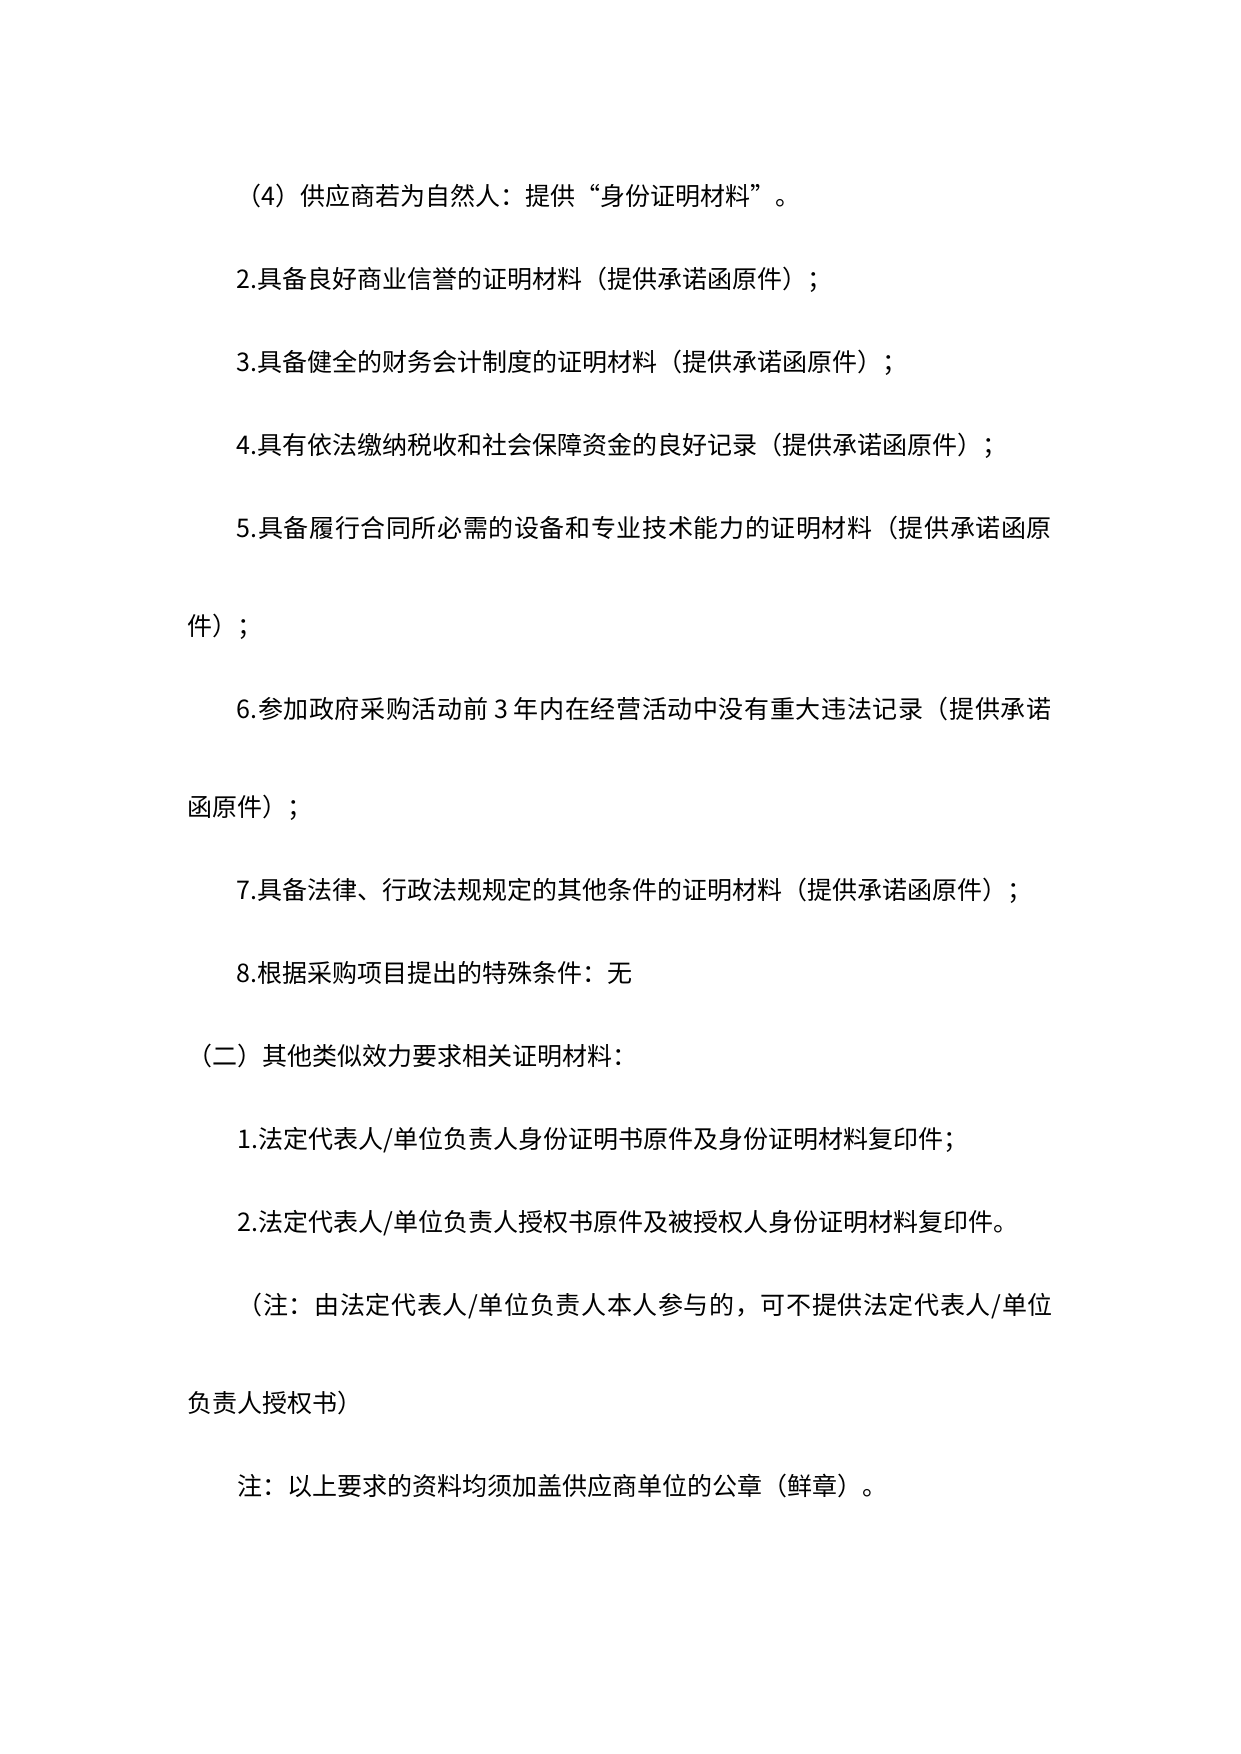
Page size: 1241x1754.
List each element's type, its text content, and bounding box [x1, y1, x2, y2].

text 2.具备良好商业信誉的证明材料（提供承诺函原件）； [187, 245, 1053, 310]
text （注：由法定代表人/单位负责人本人参与的，可不提供法定代表人/单位负责人授权书） [187, 1271, 1053, 1434]
text （4）供应商若为自然人：提供“身份证明材料”。 [187, 162, 1053, 227]
text 6.参加政府采购活动前3年内在经营活动中没有重大违法记录（提供承诺函原件）； [187, 675, 1053, 838]
text 1.法定代表人/单位负责人身份证明书原件及身份证明材料复印件； [187, 1105, 1053, 1170]
text 4.具有依法缴纳税收和社会保障资金的良好记录（提供承诺函原件）； [187, 411, 1053, 476]
text 3.具备健全的财务会计制度的证明材料（提供承诺函原件）； [187, 328, 1053, 393]
text 注：以上要求的资料均须加盖供应商单位的公章（鲜章）。 [187, 1452, 1053, 1517]
text （二）其他类似效力要求相关证明材料： [187, 1022, 1053, 1087]
text 5.具备履行合同所必需的设备和专业技术能力的证明材料（提供承诺函原件）； [187, 494, 1053, 657]
text 8.根据采购项目提出的特殊条件：无 [187, 939, 1053, 1004]
text 7.具备法律、行政法规规定的其他条件的证明材料（提供承诺函原件）； [187, 856, 1053, 921]
text 2.法定代表人/单位负责人授权书原件及被授权人身份证明材料复印件。 [187, 1188, 1053, 1253]
